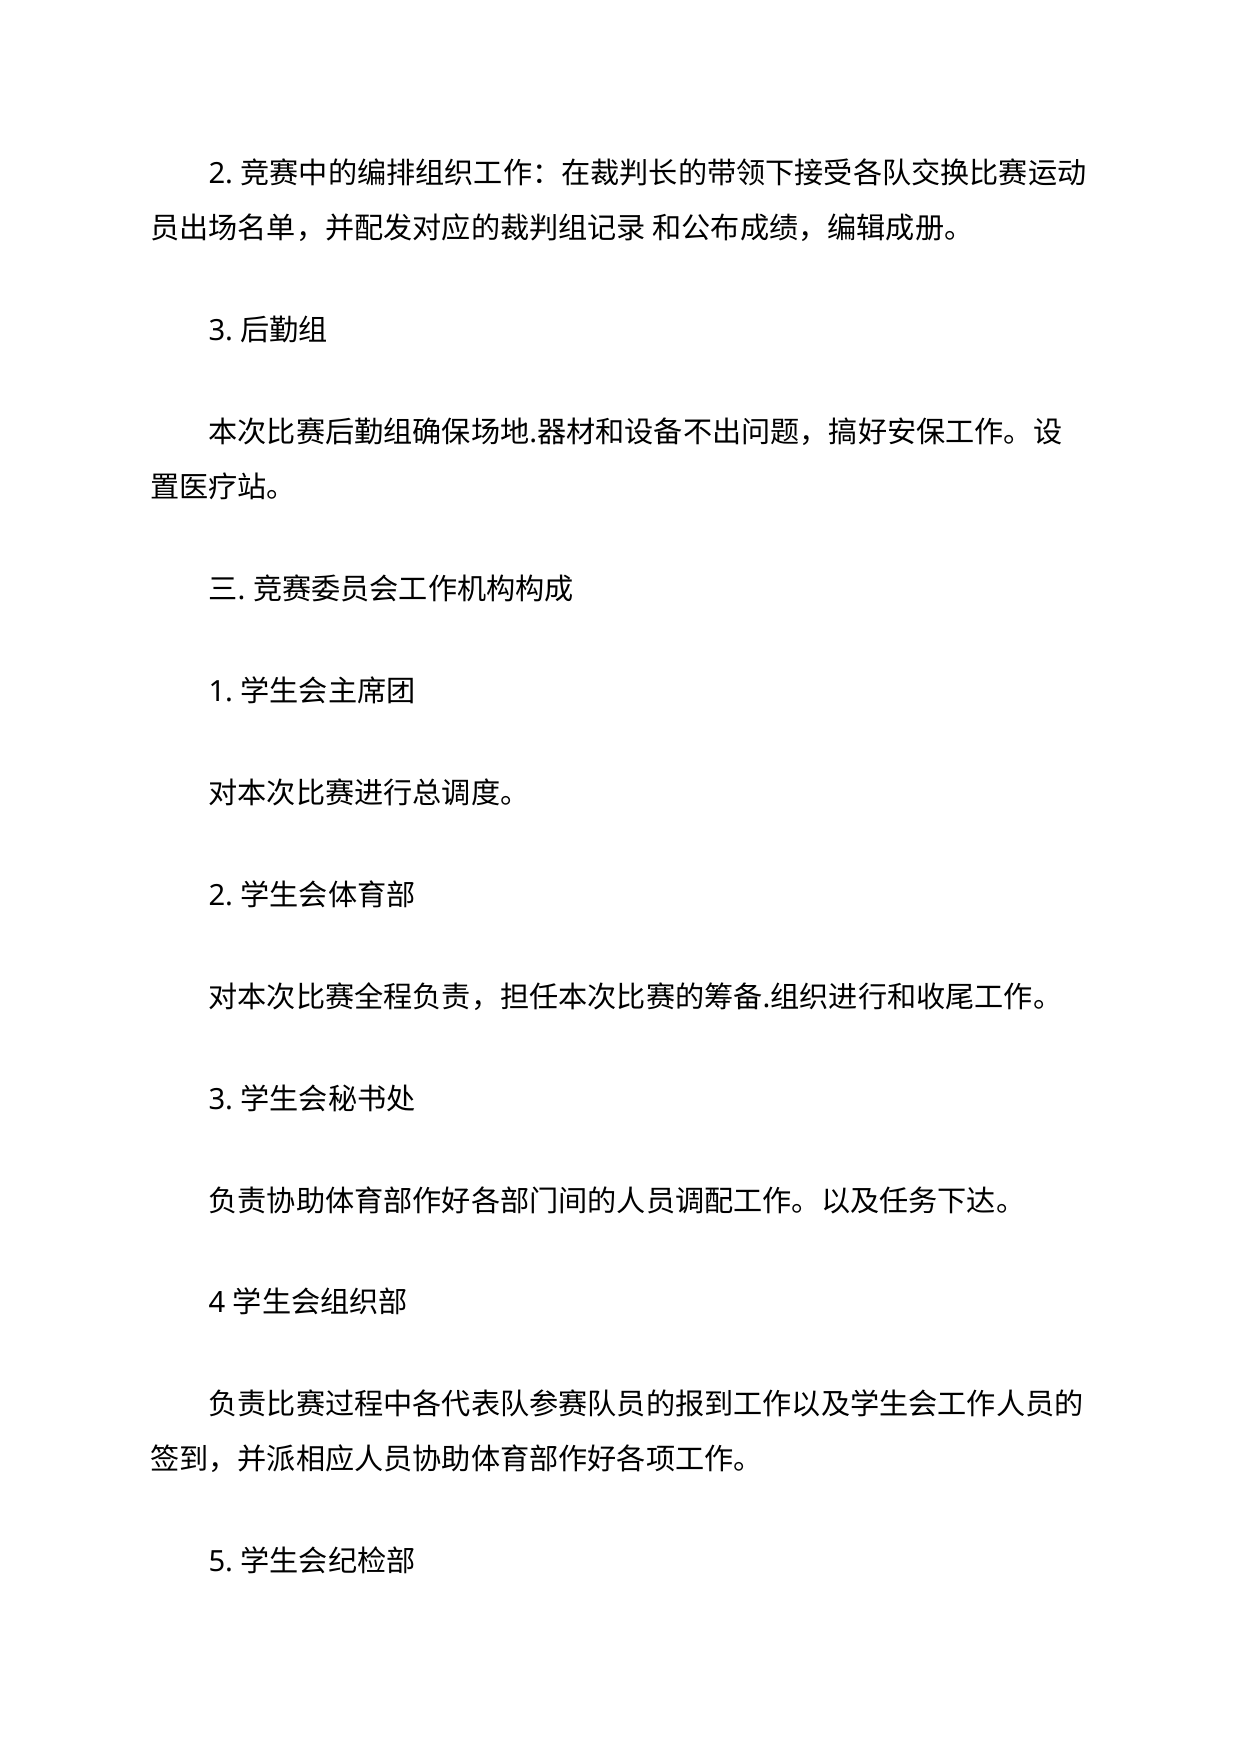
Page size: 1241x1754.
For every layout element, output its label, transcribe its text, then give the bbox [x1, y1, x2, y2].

text 1. 学生会主席团 [150, 667, 1090, 710]
text 2. 竞赛中的编排组织工作：在裁判长的带领下接受各队交换比赛运动员出场名单，并配发对应的裁判组记录 和公布成绩，编辑成册。 [150, 150, 1090, 247]
text 本次比赛后勤组确保场地.器材和设备不出问题，搞好安保工作。设置医疗站。 [150, 409, 1090, 506]
text 2. 学生会体育部 [150, 871, 1090, 914]
text 负责协助体育部作好各部门间的人员调配工作。以及任务下达。 [150, 1177, 1090, 1219]
text 三. 竞赛委员会工作机构构成 [150, 566, 1090, 608]
text 5. 学生会纪检部 [150, 1538, 1090, 1580]
text 负责比赛过程中各代表队参赛队员的报到工作以及学生会工作人员的签到，并派相应人员协助体育部作好各项工作。 [150, 1381, 1090, 1478]
text 对本次比赛全程负责，担任本次比赛的筹备.组织进行和收尾工作。 [150, 973, 1090, 1016]
text 3. 后勤组 [150, 307, 1090, 349]
text 对本次比赛进行总调度。 [150, 769, 1090, 812]
text 4 学生会组织部 [150, 1279, 1090, 1321]
text 3. 学生会秘书处 [150, 1075, 1090, 1118]
